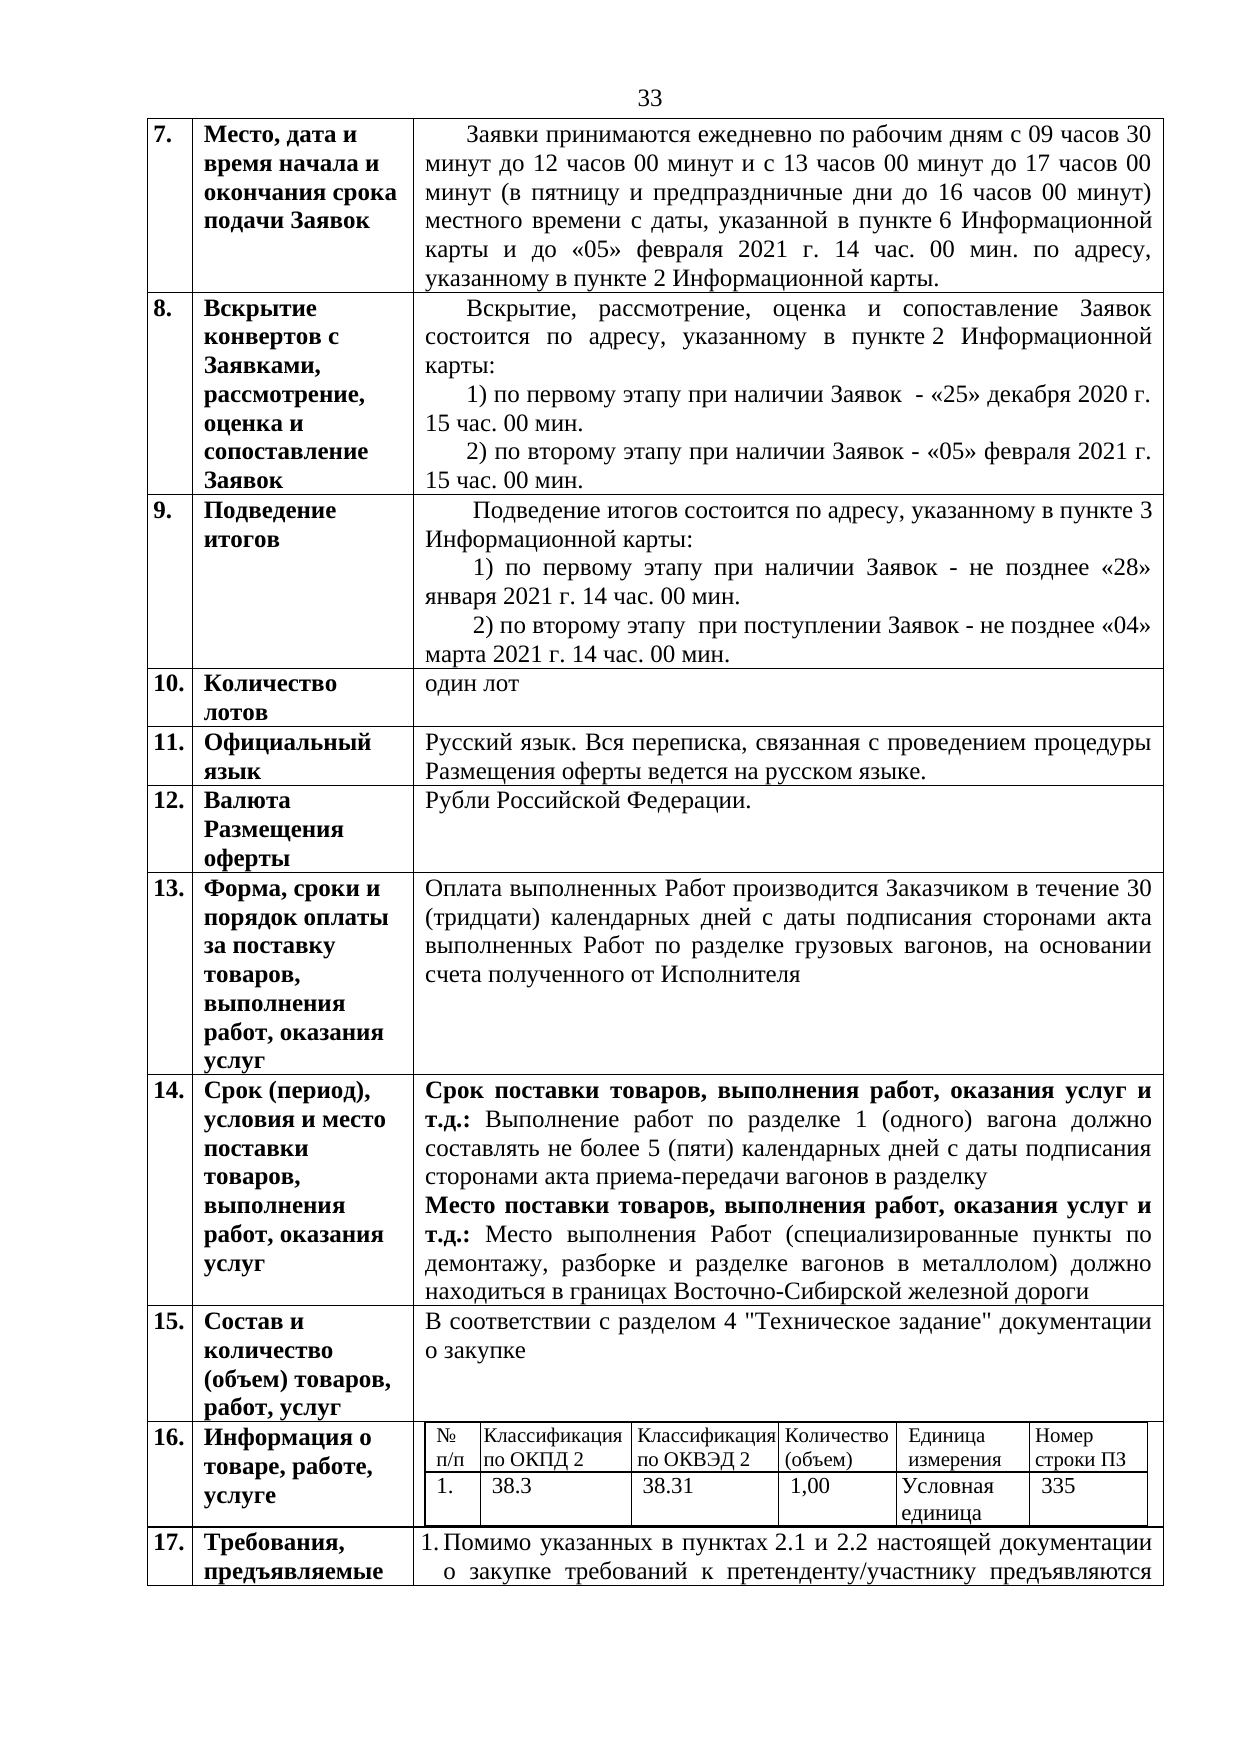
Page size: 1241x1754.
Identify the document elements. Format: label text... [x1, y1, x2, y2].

table_cell Рубли Российской Федерации. [414, 786, 1163, 872]
table_cell 10. [148, 669, 192, 726]
table_cell [1148, 1422, 1163, 1526]
table_cell [426, 1473, 480, 1525]
table_cell [632, 1423, 778, 1471]
table_cell [897, 1473, 1029, 1525]
table_cell [897, 1423, 1029, 1471]
table_cell 12. [148, 786, 192, 872]
table_cell Информация о товаре, работе, услуге [193, 1422, 413, 1526]
table_cell Форма, сроки и порядок оплаты за поставку товаров, выполнения работ, оказания услуг [193, 873, 413, 1074]
table_cell Подведение итогов состоится по адресу, указанному в пункте 3 Информационной карты: 1) по первому этапу при наличии Заявок - не позднее «28» января 2021 г. 14 час. 00 мин. 2) по второму этапу при поступлении Заявок - не позднее «04» марта 2021 г. 14 час. 00 мин. [414, 495, 1163, 667]
table_cell Заявки принимаются ежедневно по рабочим дням с 09 часов 30 минут до 12 часов 00 минут и с 13 часов 00 минут до 17 часов 00 минут (в пятницу и предпраздничные дни до 16 часов 00 минут) местного времени с даты, указанной в пункте 6 Информационной карты и до «05» февраля 2021 г. 14 час. 00 мин. по адресу, указанному в пункте 2 Информационной карты. [414, 119, 1163, 292]
table_cell [426, 1423, 480, 1471]
table_cell [779, 1423, 896, 1471]
table_cell 13. [148, 873, 192, 1074]
table_cell 14. [148, 1075, 192, 1305]
table_cell 8. [148, 293, 192, 494]
table_cell Оплата выполненных Работ производится Заказчиком в течение 30 (тридцати) календарных дней с даты подписания сторонами акта выполненных Работ по разделке грузовых вагонов, на основании счета полученного от Исполнителя [414, 873, 1163, 1074]
table_cell Валюта Размещения оферты [193, 786, 413, 872]
table_cell [1030, 1423, 1147, 1471]
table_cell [193, 1528, 413, 1585]
table_cell Русский язык. Вся переписка, связанная с проведением процедуры Размещения оферты ведется на русском языке. [414, 727, 1163, 784]
table_cell [632, 1473, 778, 1525]
table_cell Вскрытие, рассмотрение, оценка и сопоставление Заявок состоится по адресу, указанному в пункте 2 Информационной карты: 1) по первому этапу при наличии Заявок - «25» декабря 2020 г. 15 час. 00 мин. 2) по второму этапу при наличии Заявок - «05» февраля 2021 г. 15 час. 00 мин. [414, 293, 1163, 494]
table_cell Срок поставки товаров, выполнения работ, оказания услуг и т.д.: Выполнение работ по разделке 1 (одного) вагона должно составлять не более 5 (пяти) календарных дней с даты подписания сторонами акта приема-передачи вагонов в разделку Место поставки товаров, выполнения работ, оказания услуг и т.д.: Место выполнения Работ (специализированные пункты по демонтажу, разборке и разделке вагонов в металлолом) должно находиться в границах Восточно-Сибирской железной дороги [414, 1075, 1163, 1305]
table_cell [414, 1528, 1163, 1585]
table_cell Подведение итогов [193, 495, 413, 667]
table_cell Официальный язык [193, 727, 413, 784]
table_cell Состав и количество (объем) товаров, работ, услуг [193, 1306, 413, 1421]
table_cell Место, дата и время начала и окончания срока подачи Заявок [193, 119, 413, 292]
table_cell 7. [148, 119, 192, 292]
table_cell 17. [148, 1528, 192, 1585]
table_cell 9. [148, 495, 192, 667]
table_cell 15. [148, 1306, 192, 1421]
table_cell Вскрытие конвертов с Заявками, рассмотрение, оценка и сопоставление Заявок [193, 293, 413, 494]
table_cell [481, 1423, 631, 1471]
table_cell 16. [148, 1422, 192, 1526]
table_cell Количество лотов [193, 669, 413, 726]
table_cell [779, 1473, 896, 1525]
table_cell [414, 1422, 424, 1526]
table_cell Срок (период), условия и место поставки товаров, выполнения работ, оказания услуг [193, 1075, 413, 1305]
table_cell [481, 1473, 631, 1525]
table_cell 11. [148, 727, 192, 784]
table_cell один лот [414, 669, 1163, 726]
table_cell В соответствии с разделом 4 "Техническое задание" документации о закупке [414, 1306, 1163, 1421]
table_cell [1030, 1473, 1147, 1525]
